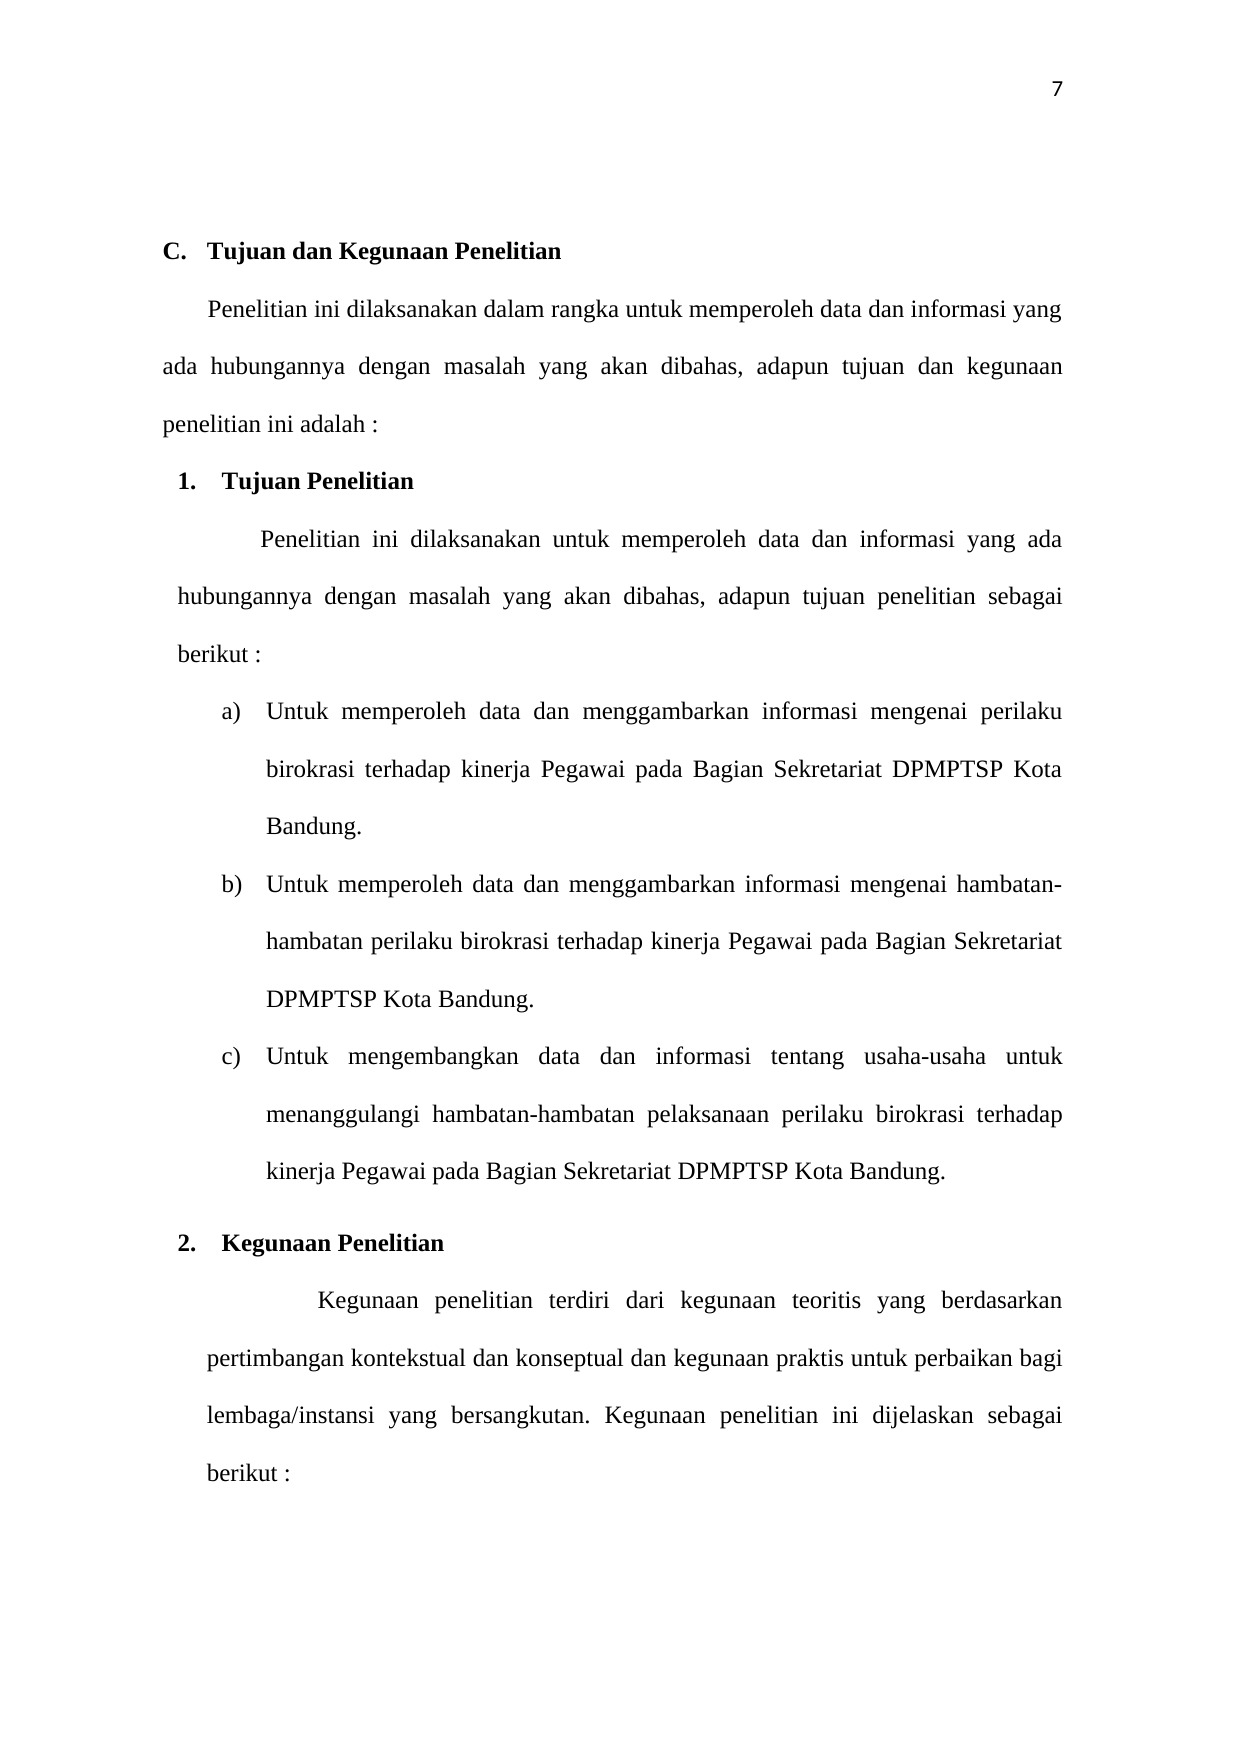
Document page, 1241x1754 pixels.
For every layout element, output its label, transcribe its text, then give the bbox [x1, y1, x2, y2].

list Penelitian ini dilaksanakan untuk memperoleh data dan informasi yang ada hubungannya dengan masalah yang akan dibahas, adapun tujuan penelitian sebagai berikut : [177, 524, 1063, 667]
list Kegunaan Penelitian [177, 1228, 1063, 1257]
list Untuk memperoleh data dan menggambarkan informasi mengenai hambatan-hambatan perilaku birokrasi terhadap kinerja Pegawai pada Bagian Sekretariat DPMPTSP Kota Bandung. [221, 869, 1063, 1012]
list Untuk mengembangkan data dan informasi tentang usaha-usaha untuk menanggulangi hambatan-hambatan pelaksanaan perilaku birokrasi terhadap kinerja Pegawai pada Bagian Sekretariat DPMPTSP Kota Bandung. [221, 1041, 1063, 1185]
list Kegunaan penelitian terdiri dari kegunaan teoritis yang berdasarkan pertimbangan kontekstual dan konseptual dan kegunaan praktis untuk perbaikan bagi lembaga/instansi yang bersangkutan. Kegunaan penelitian ini dijelaskan sebagai berikut : [207, 1286, 1063, 1487]
list Tujuan Penelitian [177, 466, 1063, 495]
list Penelitian ini dilaksanakan dalam rangka untuk memperoleh data dan informasi yang ada hubungannya dengan masalah yang akan dibahas, adapun tujuan dan kegunaan penelitian ini adalah : [162, 294, 1063, 437]
list Untuk memperoleh data dan menggambarkan informasi mengenai perilaku birokrasi terhadap kinerja Pegawai pada Bagian Sekretariat DPMPTSP Kota Bandung. [221, 696, 1063, 840]
list Tujuan dan Kegunaan Penelitian [162, 236, 1063, 265]
